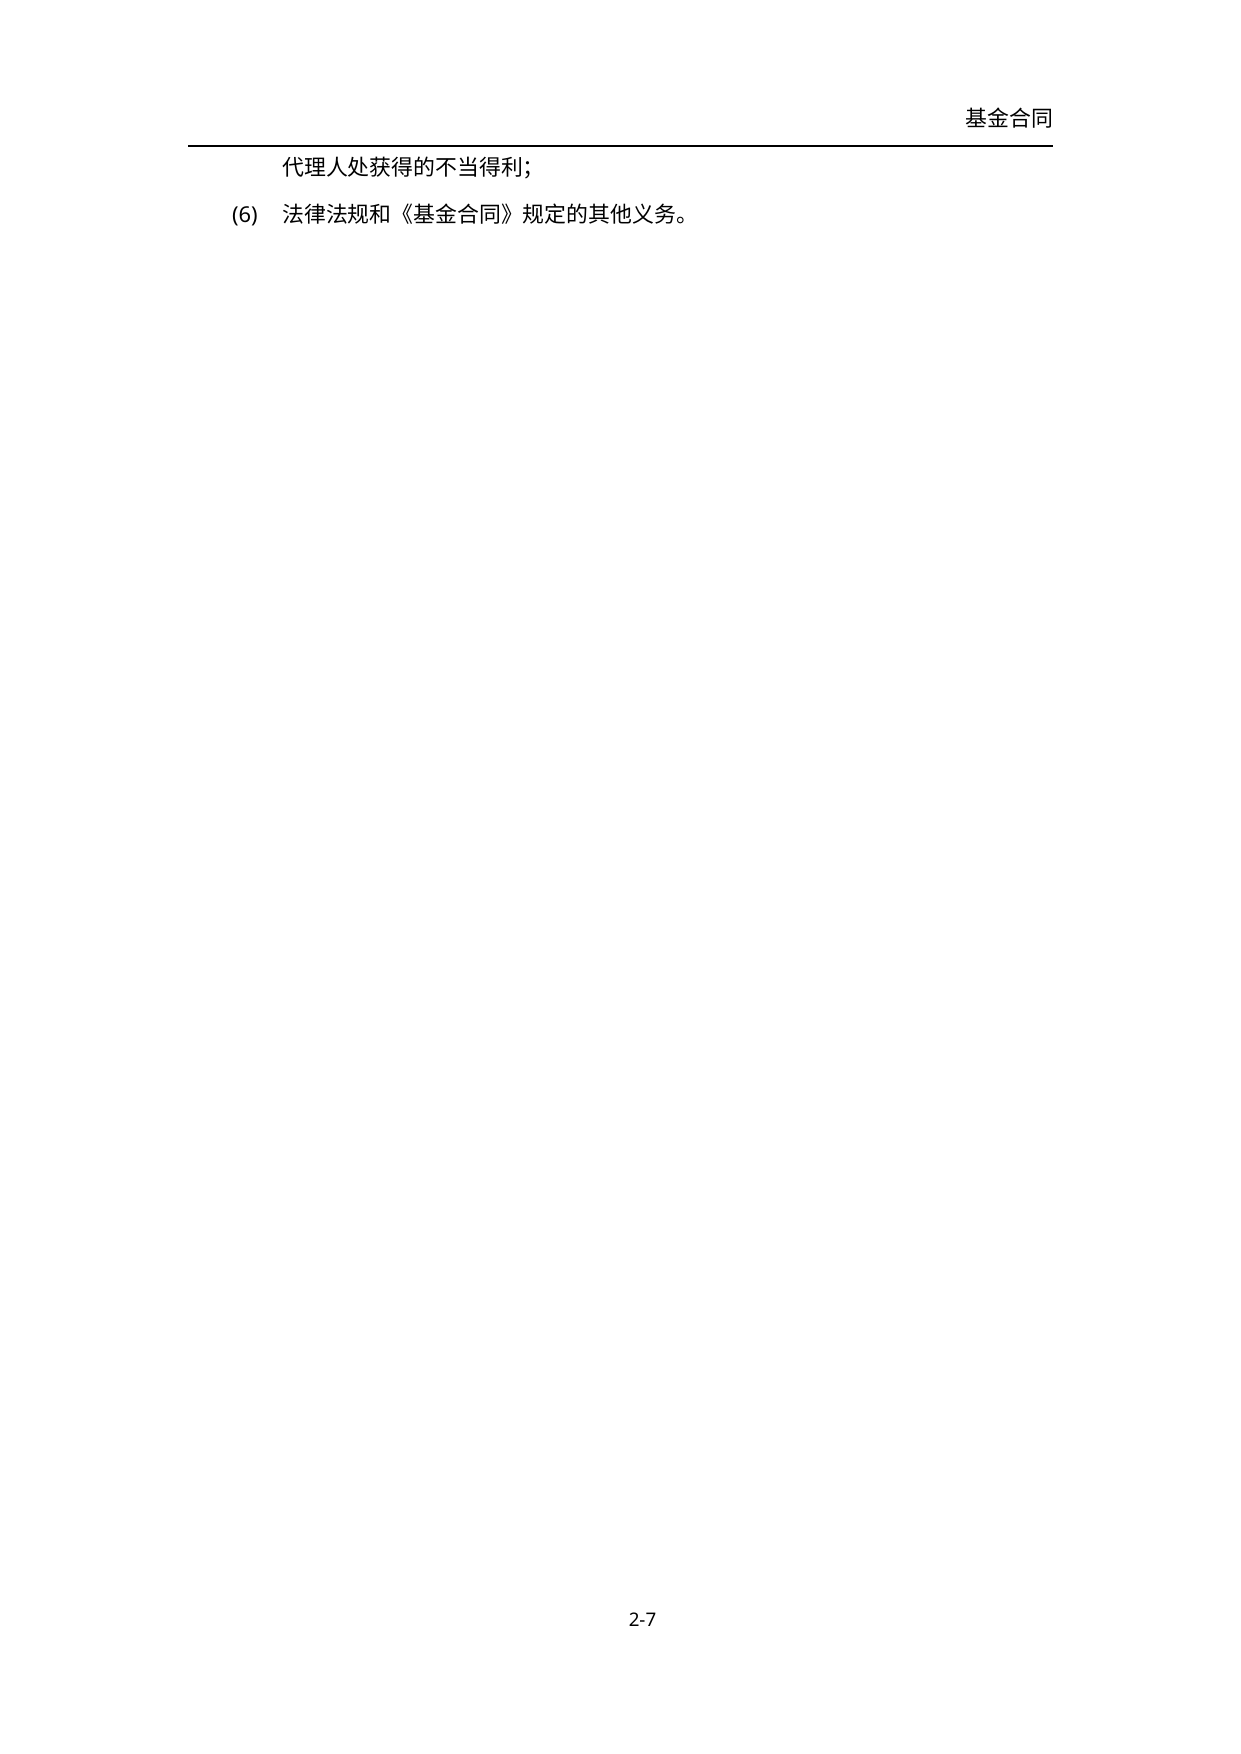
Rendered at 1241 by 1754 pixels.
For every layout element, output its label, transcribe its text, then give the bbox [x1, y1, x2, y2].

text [232, 150, 1053, 182]
text 法律法规和《基金合同》规定的其他义务。 [232, 197, 1053, 229]
